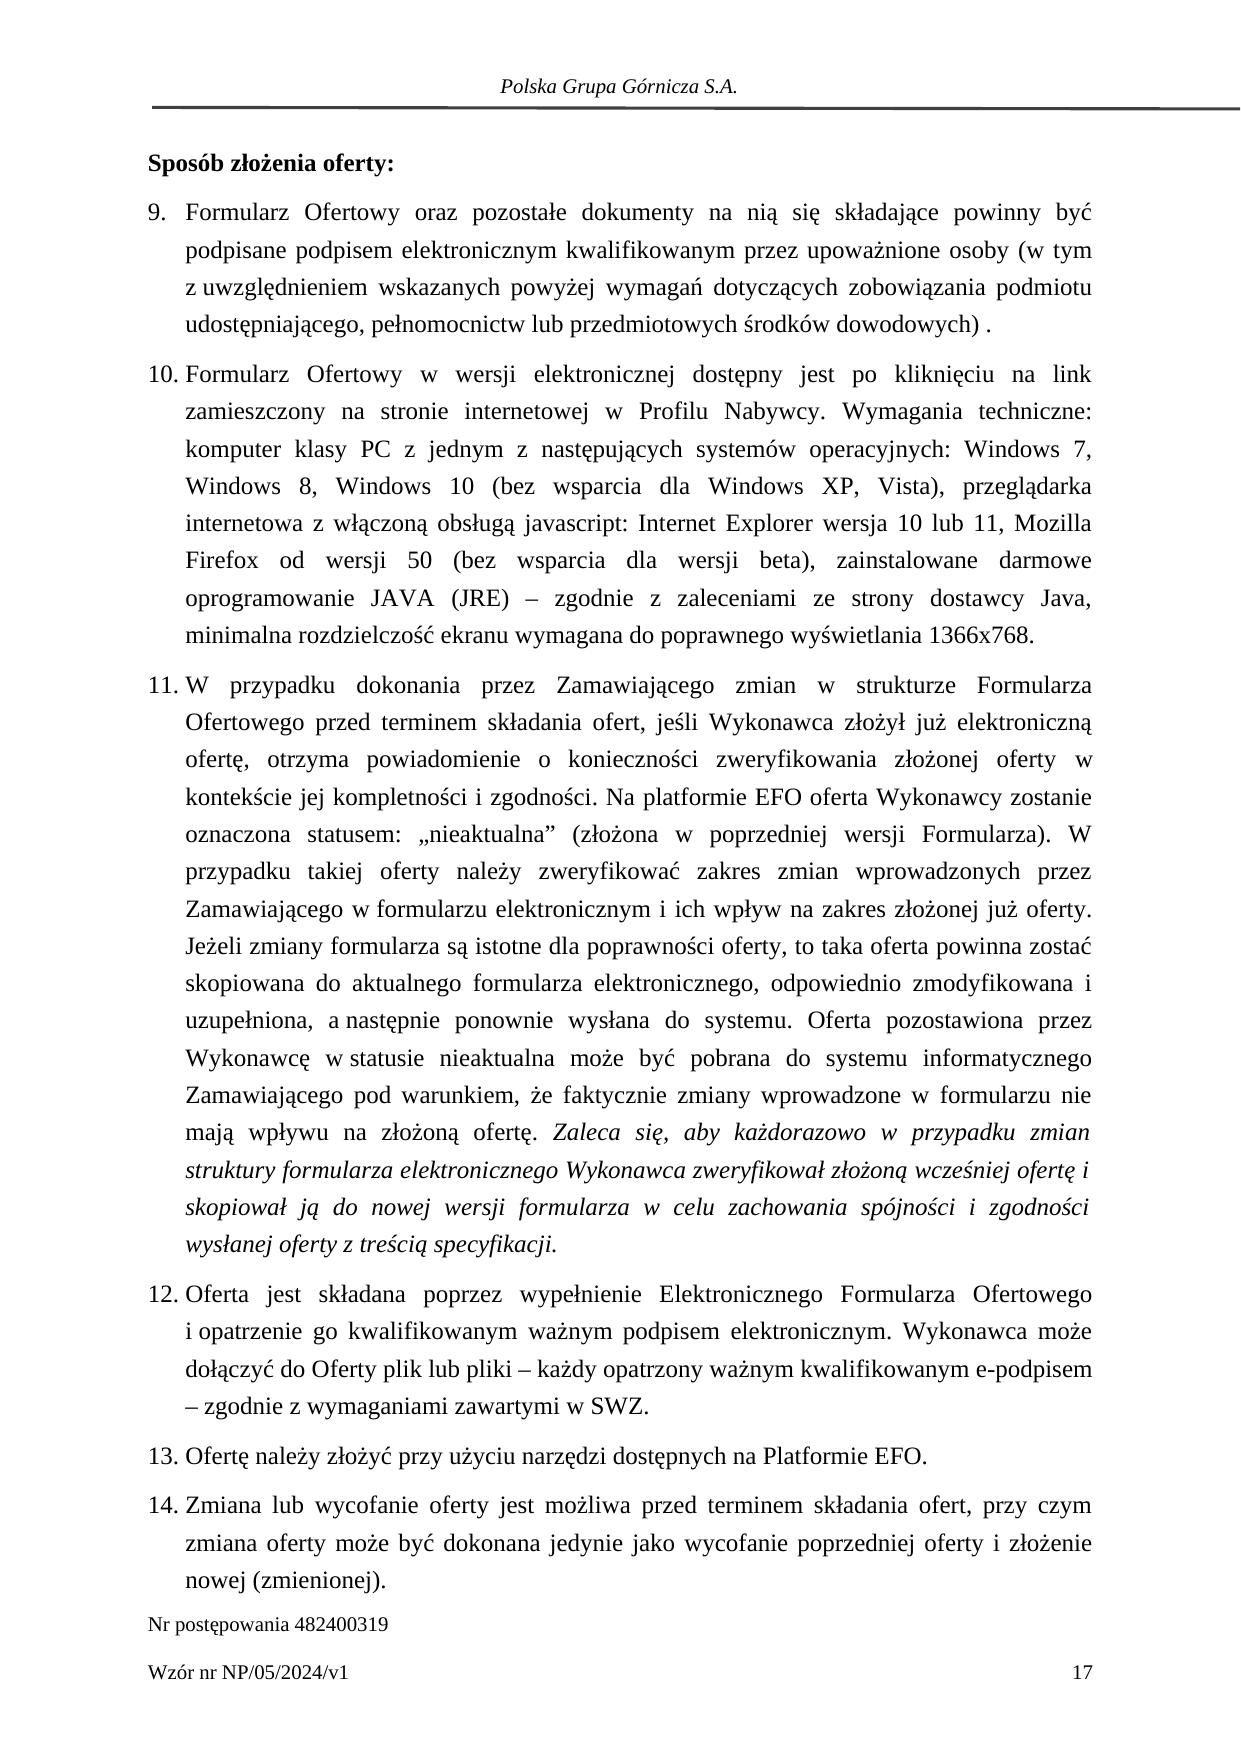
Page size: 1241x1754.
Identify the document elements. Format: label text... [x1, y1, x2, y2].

text Sposób złożenia oferty: [148, 148, 1093, 176]
list Zmiana lub wycofanie oferty jest możliwa przed terminem składania ofert, przy czym zmiana oferty może być dokonana jedynie jako wycofanie poprzedniej oferty i złożenie nowej (zmienionej). [148, 1491, 1093, 1594]
list Oferta jest składana poprzez wypełnienie Elektronicznego Formularza Ofertowego i opatrzenie go kwalifikowanym ważnym podpisem elektronicznym. Wykonawca może dołączyć do Oferty plik lub pliki – każdy opatrzony ważnym kwalifikowanym e-podpisem – zgodnie z wymaganiami zawartymi w SWZ. [148, 1279, 1093, 1420]
list W przypadku dokonania przez Zamawiającego zmian w strukturze Formularza Ofertowego przed terminem składania ofert, jeśli Wykonawca złożył już elektroniczną ofertę, otrzyma powiadomienie o konieczności zweryfikowania złożonej oferty w kontekście jej kompletności i zgodności. Na platformie EFO oferta Wykonawcy zostanie oznaczona statusem: „nieaktualna” (złożona w poprzedniej wersji Formularza). W przypadku takiej oferty należy zweryfikować zakres zmian wprowadzonych przez Zamawiającego w formularzu elektronicznym i ich wpływ na zakres złożonej już oferty. Jeżeli zmiany formularza są istotne dla poprawności oferty, to taka oferta powinna zostać skopiowana do aktualnego formularza elektronicznego, odpowiednio zmodyfikowana i uzupełniona, a następnie ponownie wysłana do systemu. Oferta pozostawiona przez Wykonawcę w statusie nieaktualna może być pobrana do systemu informatycznego Zamawiającego pod warunkiem, że faktycznie zmiany wprowadzone w formularzu nie mają wpływu na złożoną ofertę. Zaleca się, aby każdorazowo w przypadku zmian struktury formularza elektronicznego Wykonawca zweryfikował złożoną wcześniej ofertę i skopiował ją do nowej wersji formularza w celu zachowania spójności i zgodności wysłanej oferty z treścią specyfikacji. [148, 670, 1093, 1258]
list Formularz Ofertowy oraz pozostałe dokumenty na nią się składające powinny być podpisane podpisem elektronicznym kwalifikowanym przez upoważnione osoby (w tym z uwzględnieniem wskazanych powyżej wymagań dotyczących zobowiązania podmiotu udostępniającego, pełnomocnictw lub przedmiotowych środków dowodowych) . [148, 197, 1093, 338]
list Formularz Ofertowy w wersji elektronicznej dostępny jest po kliknięciu na link zamieszczony na stronie internetowej w Profilu Nabywcy. Wymagania techniczne: komputer klasy PC z jednym z następujących systemów operacyjnych: Windows 7, Windows 8, Windows 10 (bez wsparcia dla Windows XP, Vista), przeglądarka internetowa z włączoną obsługą javascript: Internet Explorer wersja 10 lub 11, Mozilla Firefox od wersji 50 (bez wsparcia dla wersji beta), zainstalowane darmowe oprogramowanie JAVA (JRE) – zgodnie z zaleceniami ze strony dostawcy Java, minimalna rozdzielczość ekranu wymagana do poprawnego wyświetlania 1366x768. [148, 359, 1093, 649]
list Ofertę należy złożyć przy użyciu narzędzi dostępnych na Platformie EFO. [148, 1441, 1093, 1469]
